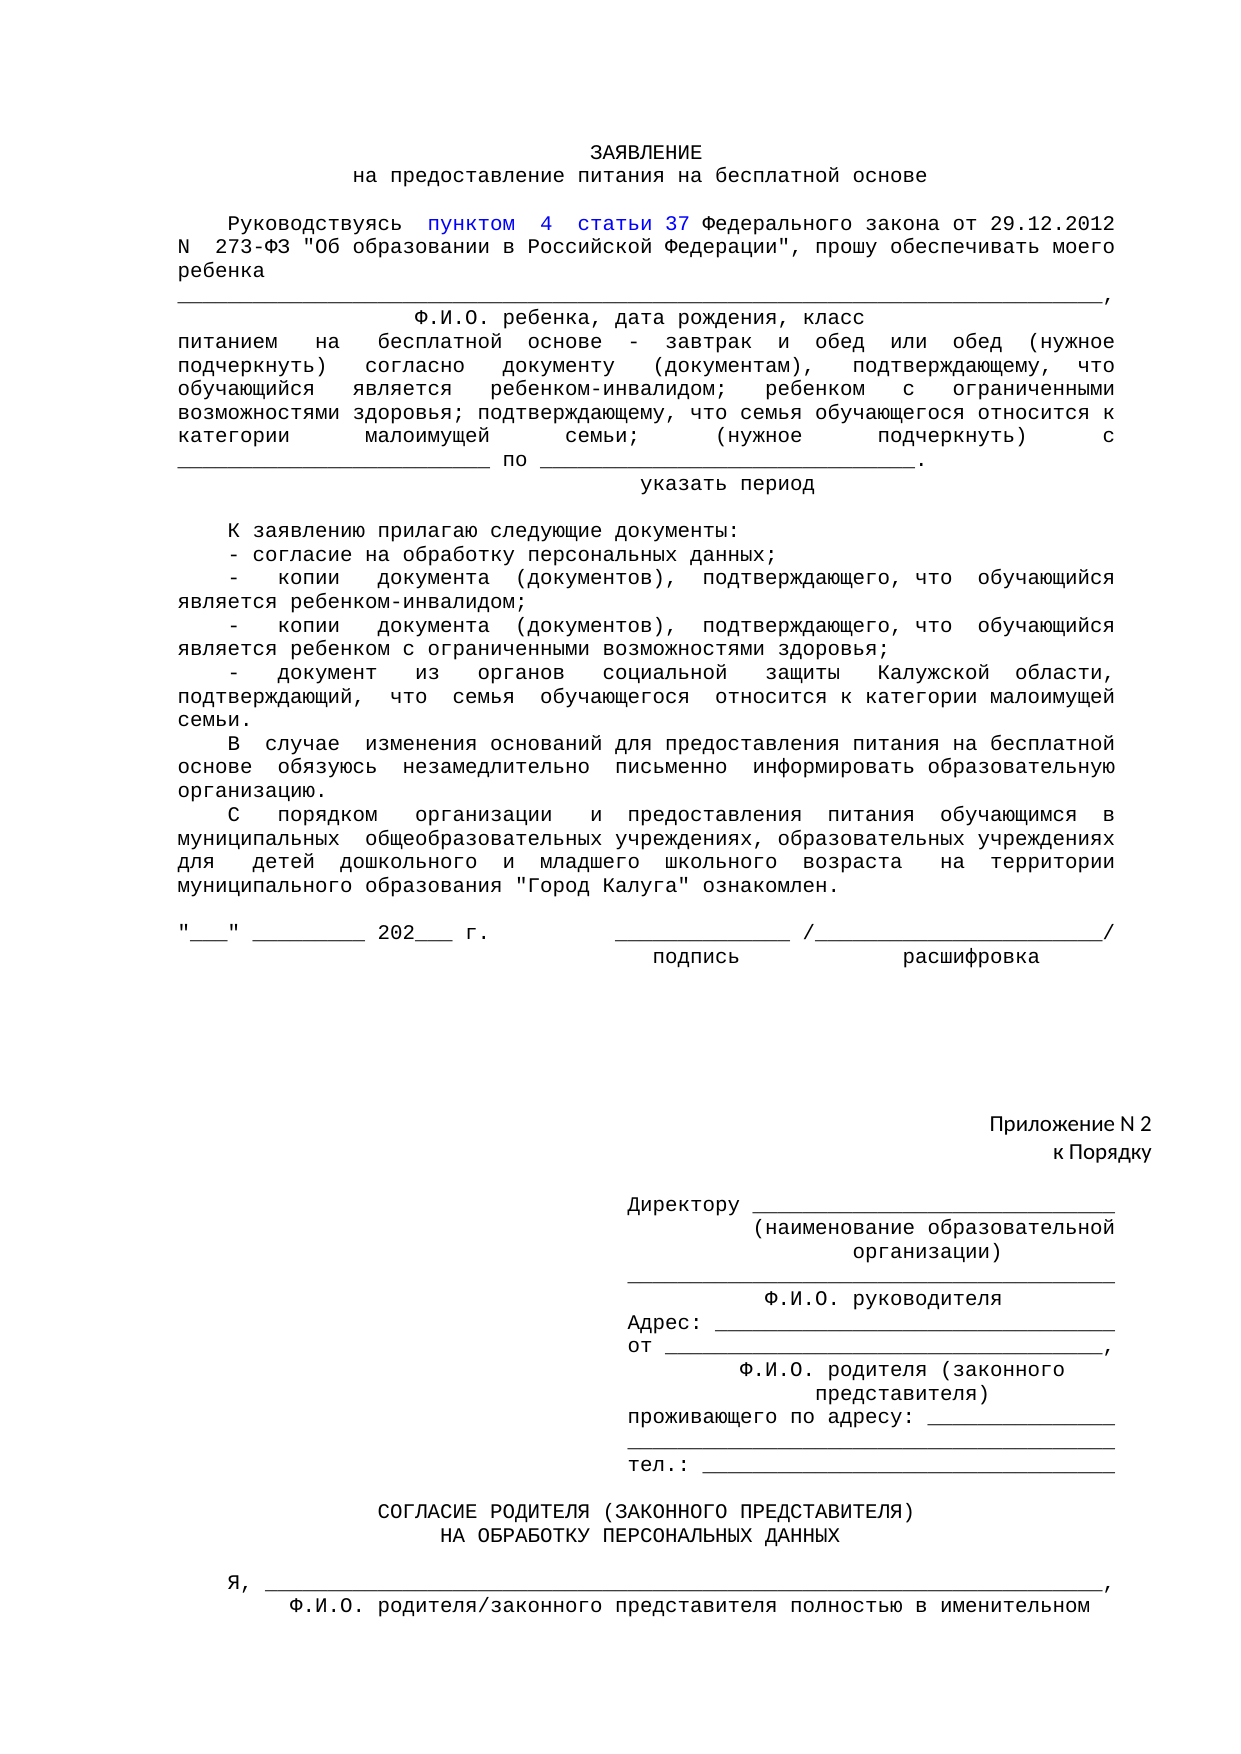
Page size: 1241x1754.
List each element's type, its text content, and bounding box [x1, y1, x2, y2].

text питанием на бесплатной основе - завтрак и обед или обед (нужное [177, 331, 1152, 354]
text (наименование образовательной [177, 1217, 1152, 1241]
text С порядком организации и предоставления питания обучающимся в [177, 804, 1152, 827]
text является ребенком с ограниченными возможностями здоровья; [177, 638, 1152, 662]
text возможностями здоровья; подтверждающему, что семья обучающегося относится к [177, 402, 1152, 426]
text В случае изменения оснований для предоставления питания на бесплатной [177, 733, 1152, 757]
text Ф.И.О. родителя (законного [177, 1359, 1152, 1383]
text "___" _________ 202___ г. ______________ /_______________________/ [177, 922, 1152, 946]
text муниципальных общеобразовательных учреждениях, образовательных учреждениях [177, 827, 1152, 851]
text Адрес: ________________________________ [177, 1312, 1152, 1335]
text НА ОБРАБОТКУ ПЕРСОНАЛЬНЫХ ДАННЫХ [177, 1524, 1152, 1548]
text проживающего по адресу: _______________ [177, 1406, 1152, 1430]
text на предоставление питания на бесплатной основе [177, 165, 1152, 189]
text подтверждающий, что семья обучающегося относится к категории малоимущей [177, 686, 1152, 709]
text тел.: _________________________________ [177, 1454, 1152, 1477]
text _________________________ по ______________________________. [177, 449, 1152, 473]
text Приложение N 2 [177, 1109, 1152, 1137]
text основе обязуюсь незамедлительно письменно информировать образовательную [177, 757, 1152, 780]
text Я, ___________________________________________________________________, [177, 1572, 1152, 1596]
text К заявлению прилагаю следующие документы: [177, 520, 1152, 544]
text - документ из органов социальной защиты Калужской области, [177, 662, 1152, 686]
text подпись расшифровка [177, 946, 1152, 969]
text - копии документа (документов), подтверждающего, что обучающийся [177, 567, 1152, 591]
text - согласие на обработку персональных данных; [177, 544, 1152, 567]
text Ф.И.О. родителя/законного представителя полностью в именительном [177, 1596, 1152, 1619]
text от ___________________________________, [177, 1335, 1152, 1359]
text семьи. [177, 709, 1152, 733]
text организацию. [177, 780, 1152, 804]
text обучающийся является ребенком-инвалидом; ребенком с ограниченными [177, 378, 1152, 402]
text СОГЛАСИЕ РОДИТЕЛЯ (ЗАКОННОГО ПРЕДСТАВИТЕЛЯ) [177, 1501, 1152, 1524]
text организации) [177, 1241, 1152, 1264]
text ребенка [177, 260, 1152, 284]
text __________________________________________________________________________, [177, 284, 1152, 307]
text ЗАЯВЛЕНИЕ [177, 142, 1152, 165]
text Директору _____________________________ [177, 1193, 1152, 1217]
text для детей дошкольного и младшего школьного возраста на территории [177, 851, 1152, 875]
text категории малоимущей семьи; (нужное подчеркнуть) с [177, 426, 1152, 449]
text Ф.И.О. ребенка, дата рождения, класс [177, 307, 1152, 331]
text _______________________________________ [177, 1264, 1152, 1288]
text к Порядку [177, 1137, 1152, 1166]
text Ф.И.О. руководителя [177, 1288, 1152, 1312]
text Руководствуясь пунктом 4 статьи 37 Федерального закона от 29.12.2012 [177, 213, 1152, 236]
text _______________________________________ [177, 1430, 1152, 1454]
text указать период [177, 473, 1152, 496]
text N 273-ФЗ "Об образовании в Российской Федерации", прошу обеспечивать моего [177, 236, 1152, 260]
text муниципального образования "Город Калуга" ознакомлен. [177, 875, 1152, 898]
text представителя) [177, 1383, 1152, 1406]
text является ребенком-инвалидом; [177, 591, 1152, 615]
text подчеркнуть) согласно документу (документам), подтверждающему, что [177, 354, 1152, 378]
text - копии документа (документов), подтверждающего, что обучающийся [177, 615, 1152, 638]
